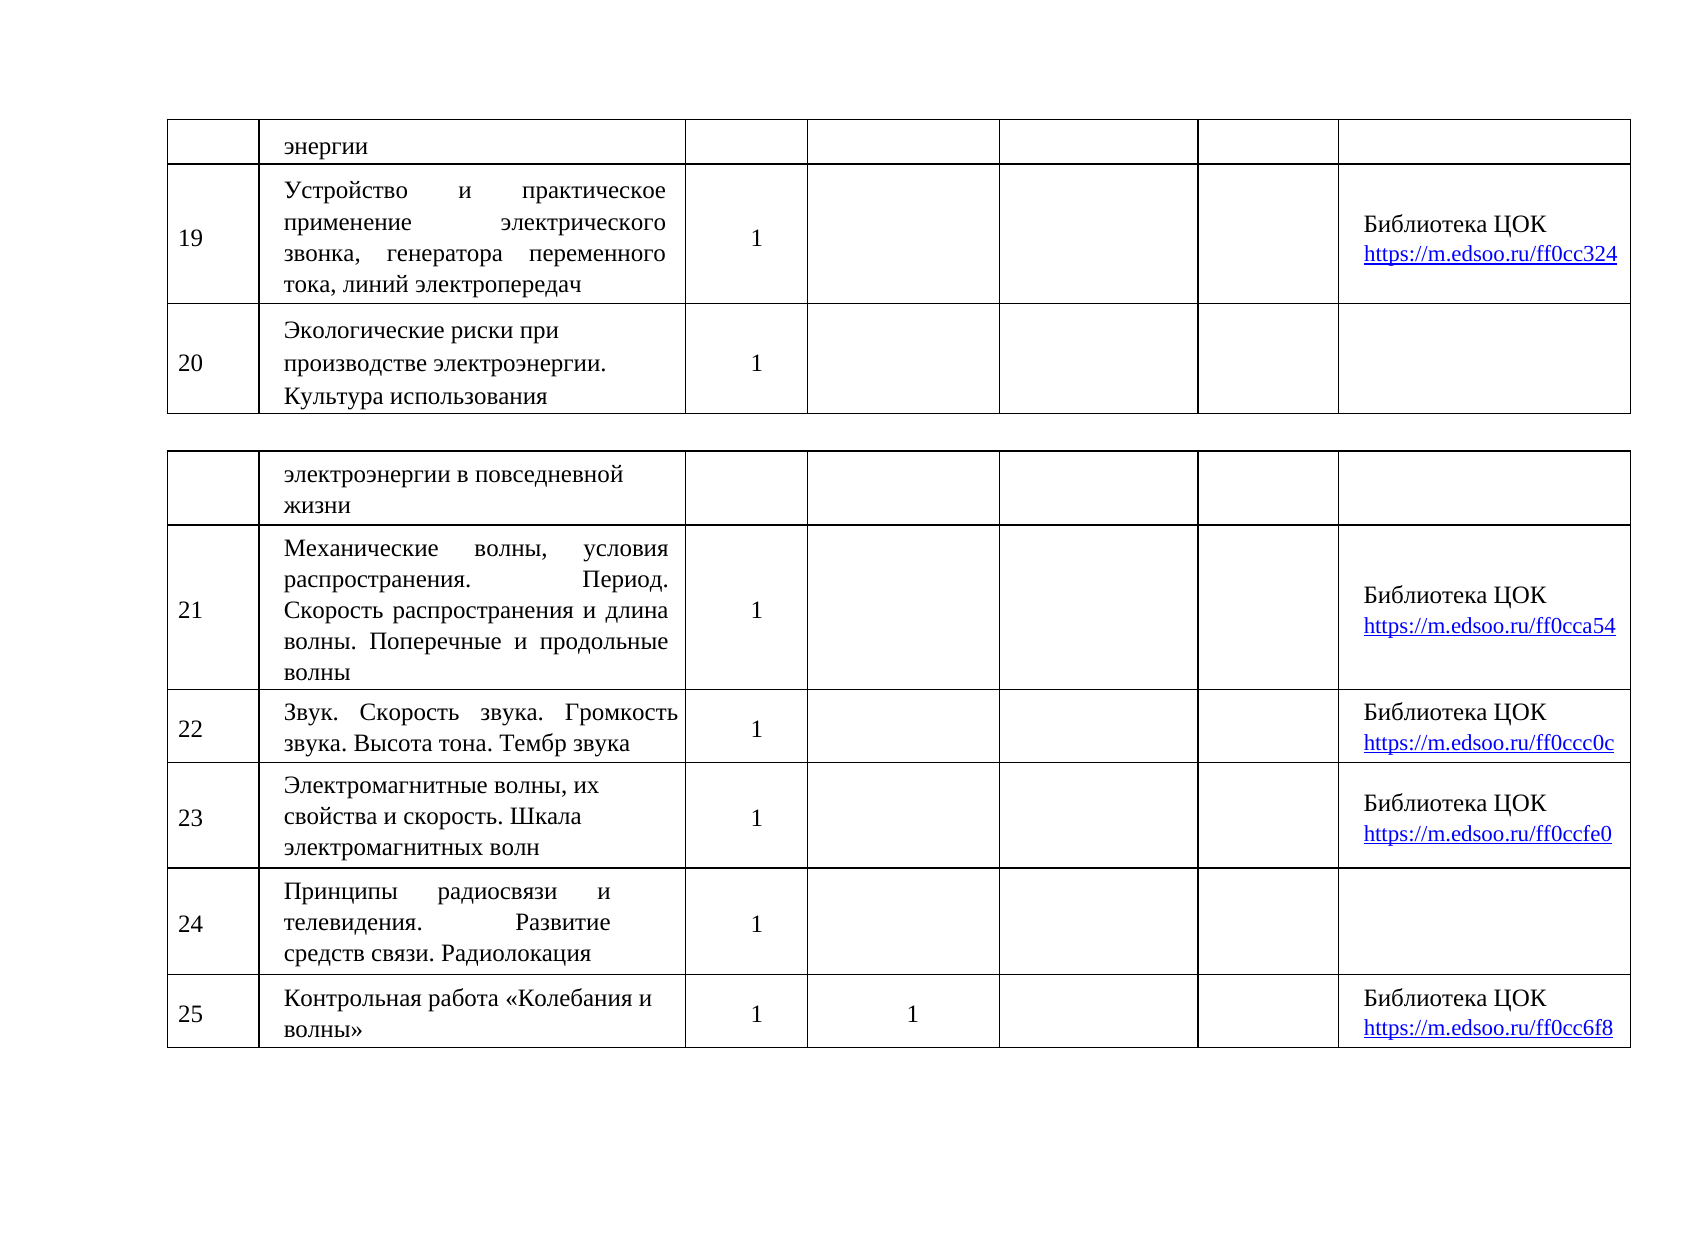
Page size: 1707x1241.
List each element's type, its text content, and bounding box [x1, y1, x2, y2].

table_header [1000, 452, 1197, 524]
table_cell [1199, 763, 1338, 867]
table_cell 22 [168, 690, 258, 761]
table_cell Принципы радиосвязи и телевидения. Развитие средств связи. Радиолокация [260, 869, 685, 974]
table_cell [1339, 120, 1630, 163]
table_cell [808, 763, 999, 867]
table_cell [1339, 869, 1630, 974]
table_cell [260, 120, 685, 163]
table_cell Библиотека ЦОК https://m.edsoo.ru/ff0ccfe0 [1339, 763, 1630, 867]
table_cell [1000, 304, 1197, 413]
table_cell Электромагнитные волны, их свойства и скорость. Шкала электромагнитных волн [260, 763, 685, 867]
table_cell [808, 526, 999, 688]
table_cell 1 [808, 975, 999, 1047]
table_cell 1 [686, 304, 807, 413]
table_cell [1199, 869, 1338, 974]
table_cell Звук. Скорость звука. Громкость звука. Высота тона. Тембр звука [260, 690, 685, 761]
table_cell [1000, 120, 1197, 163]
table_cell [1000, 165, 1197, 302]
table_cell Библиотека ЦОК https://m.edsoo.ru/ff0cc6f8 [1339, 975, 1630, 1047]
table_cell [1199, 975, 1338, 1047]
table_cell Библиотека ЦОК https://m.edsoo.ru/ff0cc324 [1339, 165, 1630, 302]
table_cell 18 [168, 120, 258, 163]
table_cell [808, 869, 999, 974]
table_cell [1000, 975, 1197, 1047]
table_cell 1 [686, 763, 807, 867]
table_cell 24 [168, 869, 258, 974]
table_cell [808, 165, 999, 302]
table_cell [1000, 869, 1197, 974]
table_cell [1199, 526, 1338, 688]
table_cell [1199, 690, 1338, 761]
table_cell [1199, 304, 1338, 413]
table_cell Контрольная работа «Колебания и волны» [260, 975, 685, 1047]
table_header [808, 452, 999, 524]
table_header [1199, 452, 1338, 524]
table_cell 1 [686, 869, 807, 974]
table_header [168, 452, 258, 524]
table_cell [1339, 304, 1630, 413]
table_cell 1 [686, 165, 807, 302]
table_cell Библиотека ЦОК https://m.edsoo.ru/ff0ccc0c [1339, 690, 1630, 761]
table_cell [808, 690, 999, 761]
table_cell 1 [686, 975, 807, 1047]
table_cell Механические волны, условия распространения. Период. Скорость распространения и длина волны. Поперечные и продольные волны [260, 526, 685, 688]
table_header [686, 452, 807, 524]
table_cell 25 [168, 975, 258, 1047]
table_cell Экологические риски при производстве электроэнергии. Культура использования [260, 304, 685, 413]
table_cell [1000, 526, 1197, 688]
table_cell 1 [686, 526, 807, 688]
table_cell 21 [168, 526, 258, 688]
table_cell 23 [168, 763, 258, 867]
table_cell [1000, 763, 1197, 867]
table_header электроэнергии в повседневной жизни [260, 452, 685, 524]
table_cell Устройство и практическое применение электрического звонка, генератора переменного тока, линий электропередач [260, 165, 685, 302]
table_cell 20 [168, 304, 258, 413]
table_cell Библиотека ЦОК https://m.edsoo.ru/ff0cca54 [1339, 526, 1630, 688]
table_cell 1 [686, 690, 807, 761]
table_cell 19 [168, 165, 258, 302]
table_cell [808, 120, 999, 163]
table_cell 1 [686, 120, 807, 163]
table_cell [1199, 165, 1338, 302]
table_header [1339, 452, 1630, 524]
table_cell [1199, 120, 1338, 163]
table_cell [1000, 690, 1197, 761]
table_cell [808, 304, 999, 413]
